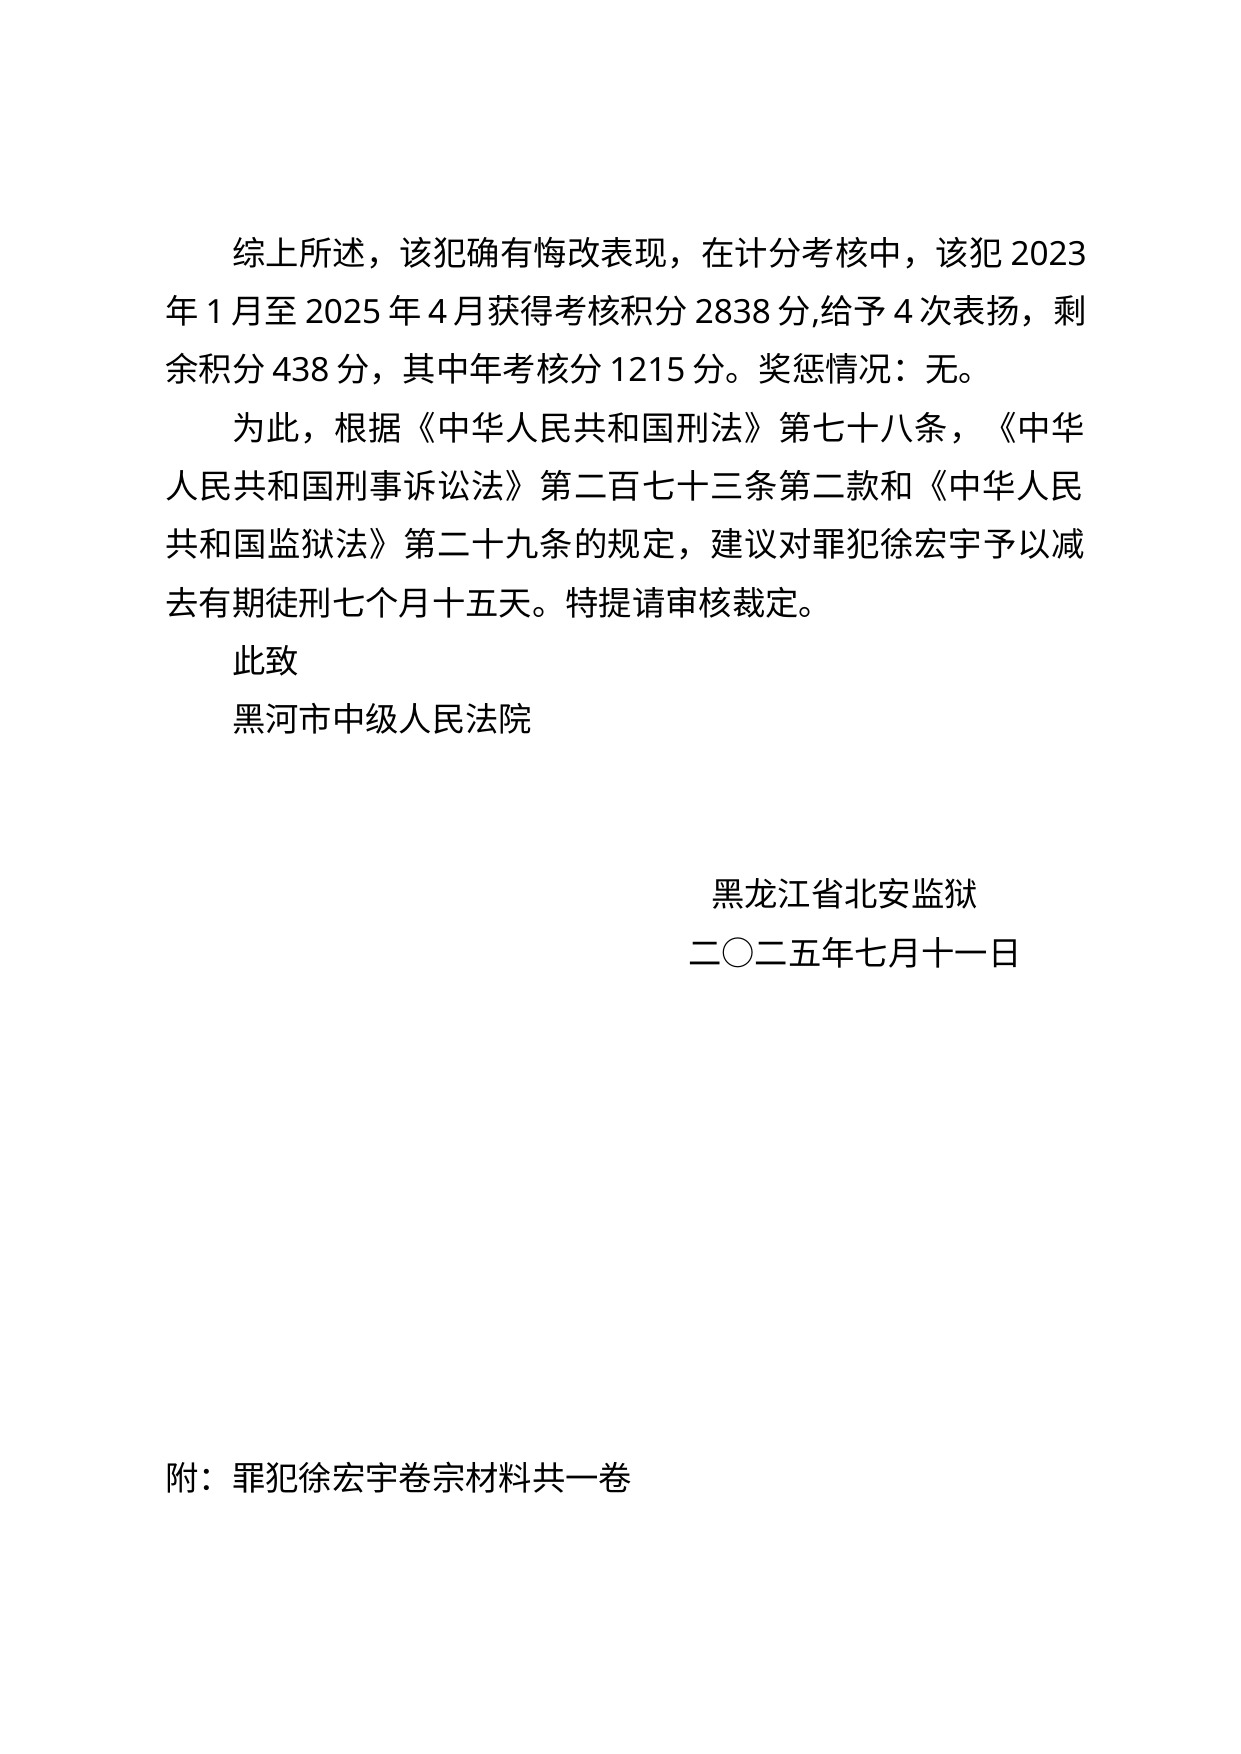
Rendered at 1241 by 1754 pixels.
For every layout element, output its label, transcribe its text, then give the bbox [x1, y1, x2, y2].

text 黑河市中级人民法院 [165, 685, 1087, 743]
text 黑龙江省北安监狱 [165, 860, 977, 918]
text 附：罪犯徐宏宇卷宗材料共一卷 [165, 1443, 1087, 1502]
text 二○二五年七月十一日 [165, 918, 1021, 977]
text 为此，根据《中华人民共和国刑法》第七十八条，《中华人民共和国刑事诉讼法》第二百七十三条第二款和《中华人民共和国监狱法》第二十九条的规定，建议对罪犯徐宏宇予以减去有期徒刑七个月十五天。特提请审核裁定。 [165, 393, 1087, 627]
text 此致 [165, 627, 1087, 685]
text 综上所述，该犯确有悔改表现，在计分考核中，该犯2023年1月至2025年4月获得考核积分2838分,给予4次表扬，剩余积分438分，其中年考核分1215分。奖惩情况：无。 [165, 218, 1087, 393]
